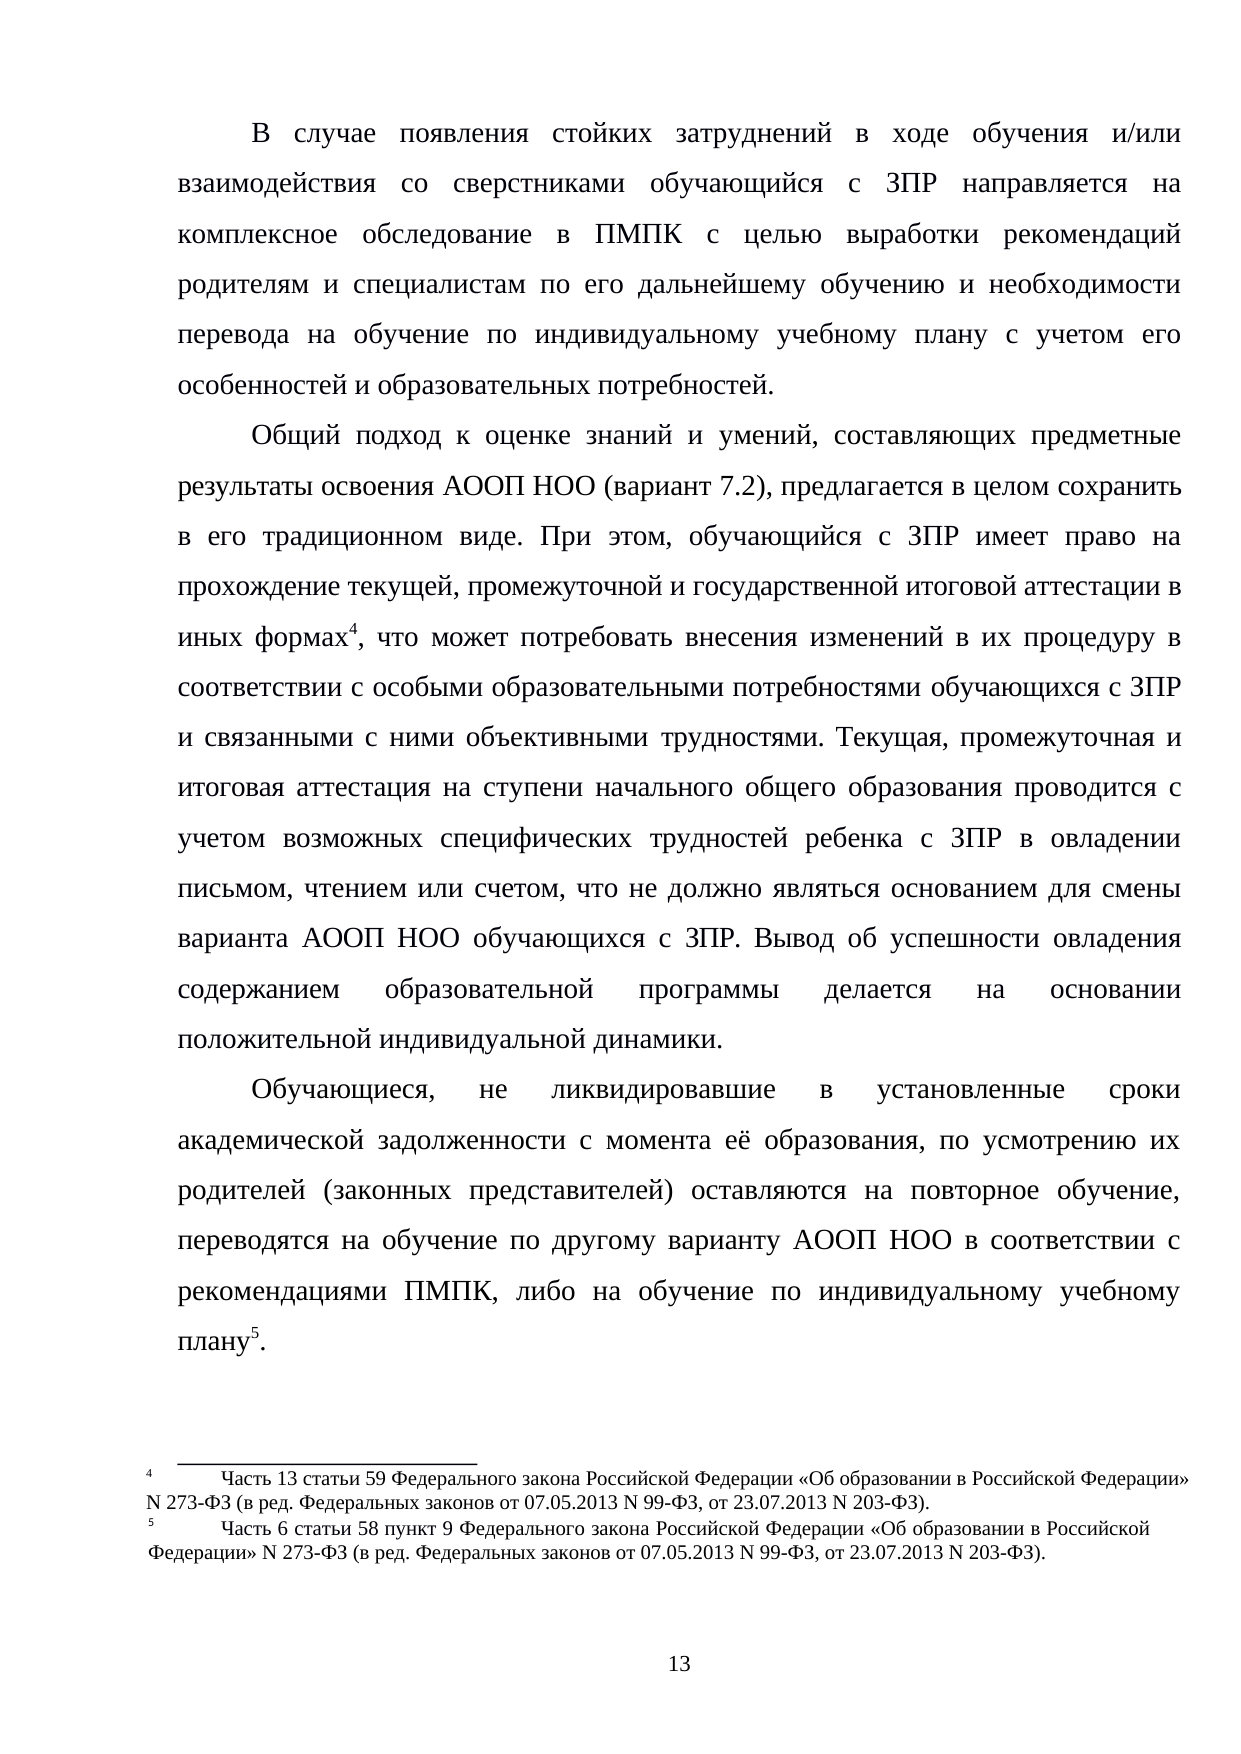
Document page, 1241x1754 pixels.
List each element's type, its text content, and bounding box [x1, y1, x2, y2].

text 5 Часть 6 статьи 58 пункт 9 Федерального закона Российской Федерации «Об образовании в Российской Федерации» N 273-ФЗ (в ред. Федеральных законов от 07.05.2013 N 99-ФЗ, от 23.07.2013 N 203-ФЗ). [148, 1515, 1209, 1564]
text Обучающиеся, не ликвидировавшие в установленные сроки академической задолженности с момента её образования, по усмотрению их родителей (законных представителей) оставляются на повторное обучение, переводятся на обучение по другому варианту АООП НОО в соответствии с рекомендациями ПМПК, либо на обучение по индивидуальному учебному плану5. [177, 1072, 1181, 1357]
text 4 Часть 13 статьи 59 Федерального закона Российской Федерации «Об образовании в Российской Федерации» N 273-ФЗ (в ред. Федеральных законов от 07.05.2013 N 99-ФЗ, от 23.07.2013 N 203-ФЗ). [146, 1446, 1209, 1514]
text В случае появления стойких затруднений в ходе обучения и/или взаимодействия со сверстниками обучающийся с ЗПР направляется на комплексное обследование в ПМПК с целью выработки рекомендаций родителям и специалистам по его дальнейшему обучению и необходимости перевода на обучение по индивидуальному учебному плану с учетом его особенностей и образовательных потребностей. [177, 115, 1182, 400]
text Общий подход к оценке знаний и умений, составляющих предметные результаты освоения АООП НОО (вариант 7.2), предлагается в целом сохранить в его традиционном виде. При этом, обучающийся с ЗПР имеет право на прохождение текущей, промежуточной и государственной итоговой аттестации в иных формах4, что может потребовать внесения изменений в их процедуру в соответствии с особыми образовательными потребностями обучающихся с ЗПР и связанными с ними объективными трудностями. Текущая, промежуточная и итоговая аттестация на ступени начального общего образования проводится с учетом возможных специфических трудностей ребенка с ЗПР в овладении письмом, чтением или счетом, что не должно являться основанием для смены варианта АООП НОО обучающихся с ЗПР. Вывод об успешности овладения содержанием образовательной программы делается на основании положительной индивидуальной динамики. [177, 417, 1182, 1055]
